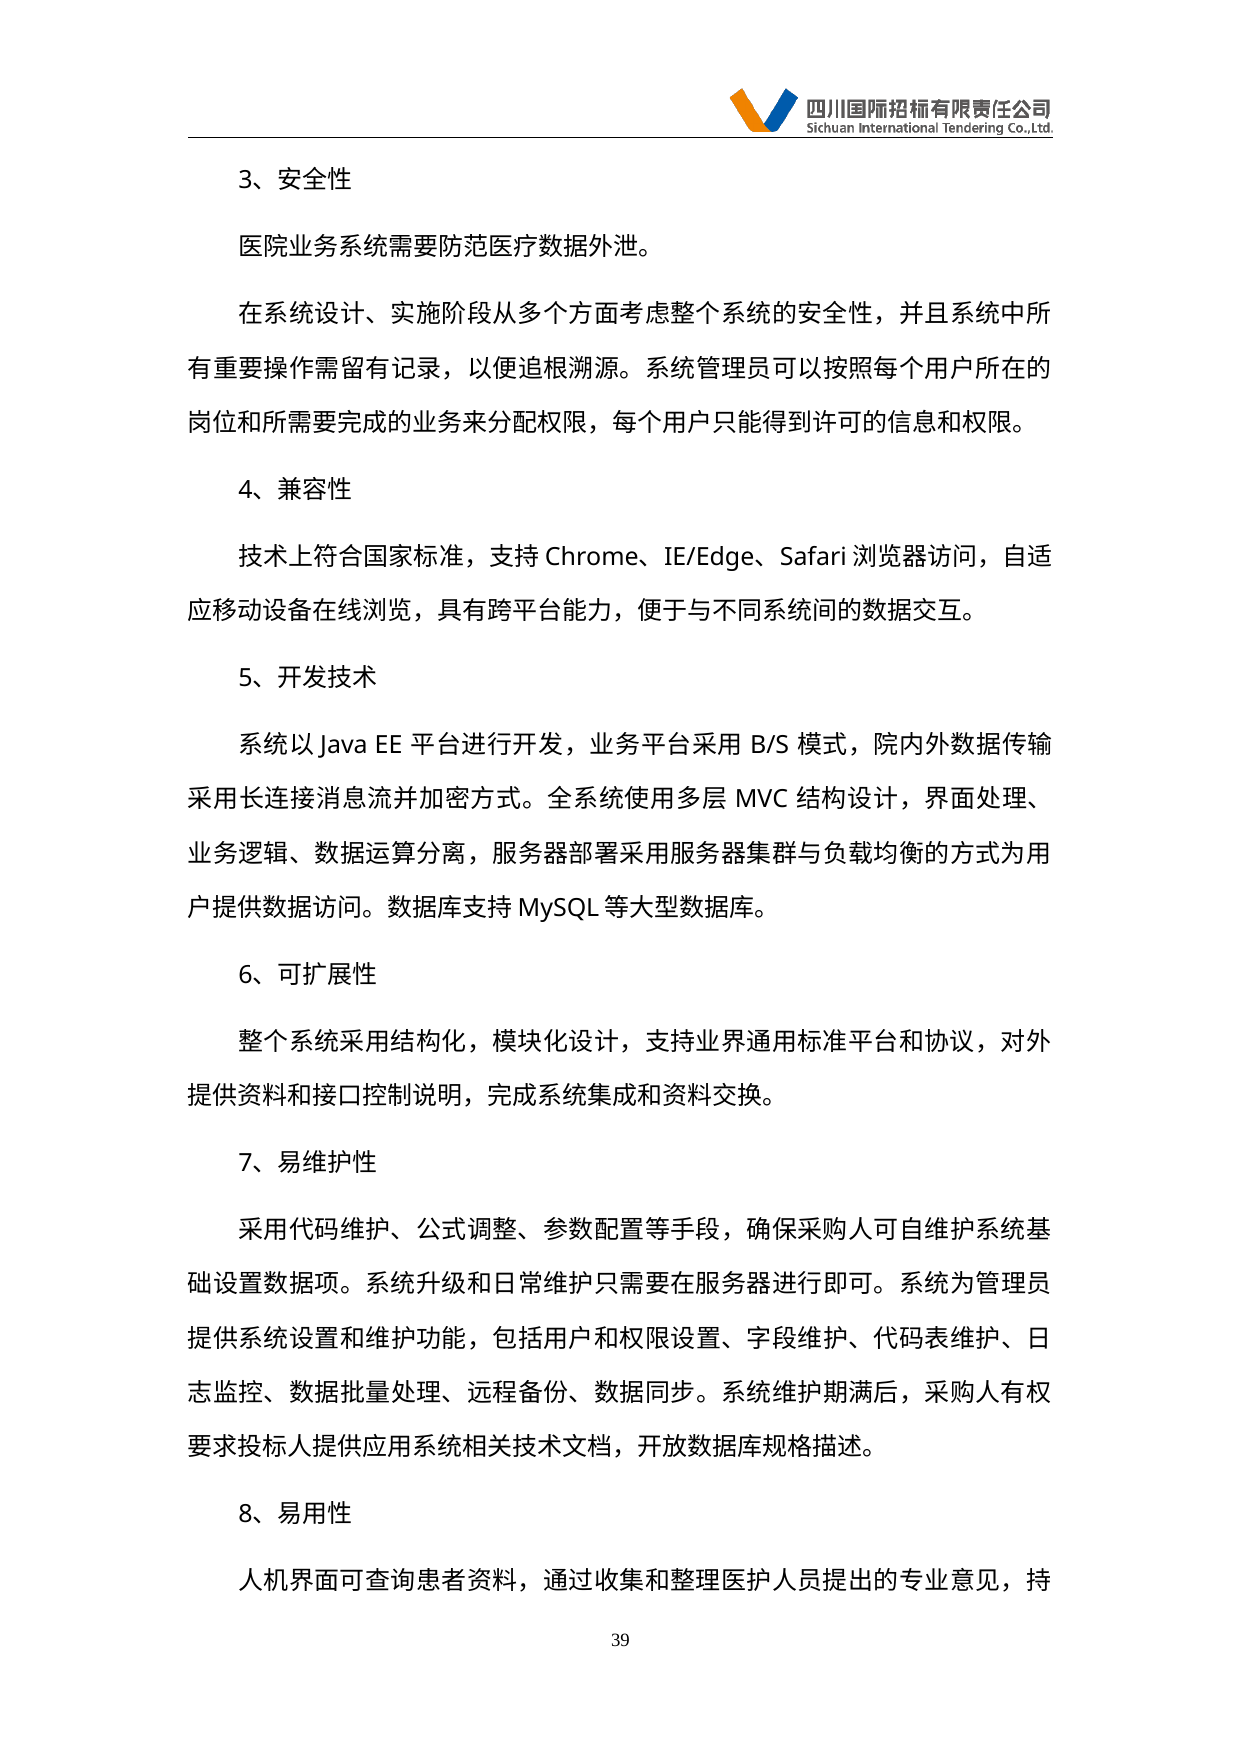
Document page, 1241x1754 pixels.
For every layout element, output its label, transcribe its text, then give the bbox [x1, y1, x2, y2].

text 采用代码维护、公式调整、参数配置等手段，确保采购人可自维护系统基础设置数据项。系统升级和日常维护只需要在服务器进行即可。系统为管理员提供系统设置和维护功能，包括用户和权限设置、字段维护、代码表维护、日志监控、数据批量处理、远程备份、数据同步。系统维护期满后，采购人有权要求投标人提供应用系统相关技术文档，开放数据库规格描述。 [187, 1209, 1053, 1463]
text 5、开发技术 [187, 657, 1053, 694]
text 医院业务系统需要防范医疗数据外泄。 [187, 227, 1053, 263]
picture [729, 88, 1053, 135]
text 8、易用性 [187, 1494, 1053, 1530]
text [187, 1561, 1053, 1597]
text 6、可扩展性 [187, 954, 1053, 991]
text 技术上符合国家标准，支持Chrome、IE/Edge、Safari浏览器访问，自适应移动设备在线浏览，具有跨平台能力，便于与不同系统间的数据交互。 [187, 536, 1053, 627]
text 整个系统采用结构化，模块化设计，支持业界通用标准平台和协议，对外提供资料和接口控制说明，完成系统集成和资料交换。 [187, 1021, 1053, 1112]
text 在系统设计、实施阶段从多个方面考虑整个系统的安全性，并且系统中所有重要操作需留有记录，以便追根溯源。系统管理员可以按照每个用户所在的岗位和所需要完成的业务来分配权限，每个用户只能得到许可的信息和权限。 [187, 294, 1053, 439]
text 4、兼容性 [187, 469, 1053, 506]
text 系统以Java EE 平台进行开发，业务平台采用 B/S 模式，院内外数据传输采用长连接消息流并加密方式。全系统使用多层 MVC 结构设计，界面处理、业务逻辑、数据运算分离，服务器部署采用服务器集群与负载均衡的方式为用户提供数据访问。数据库支持MySQL等大型数据库。 [187, 724, 1053, 924]
text 7、易维护性 [187, 1142, 1053, 1179]
text 3、安全性 [187, 160, 1053, 196]
